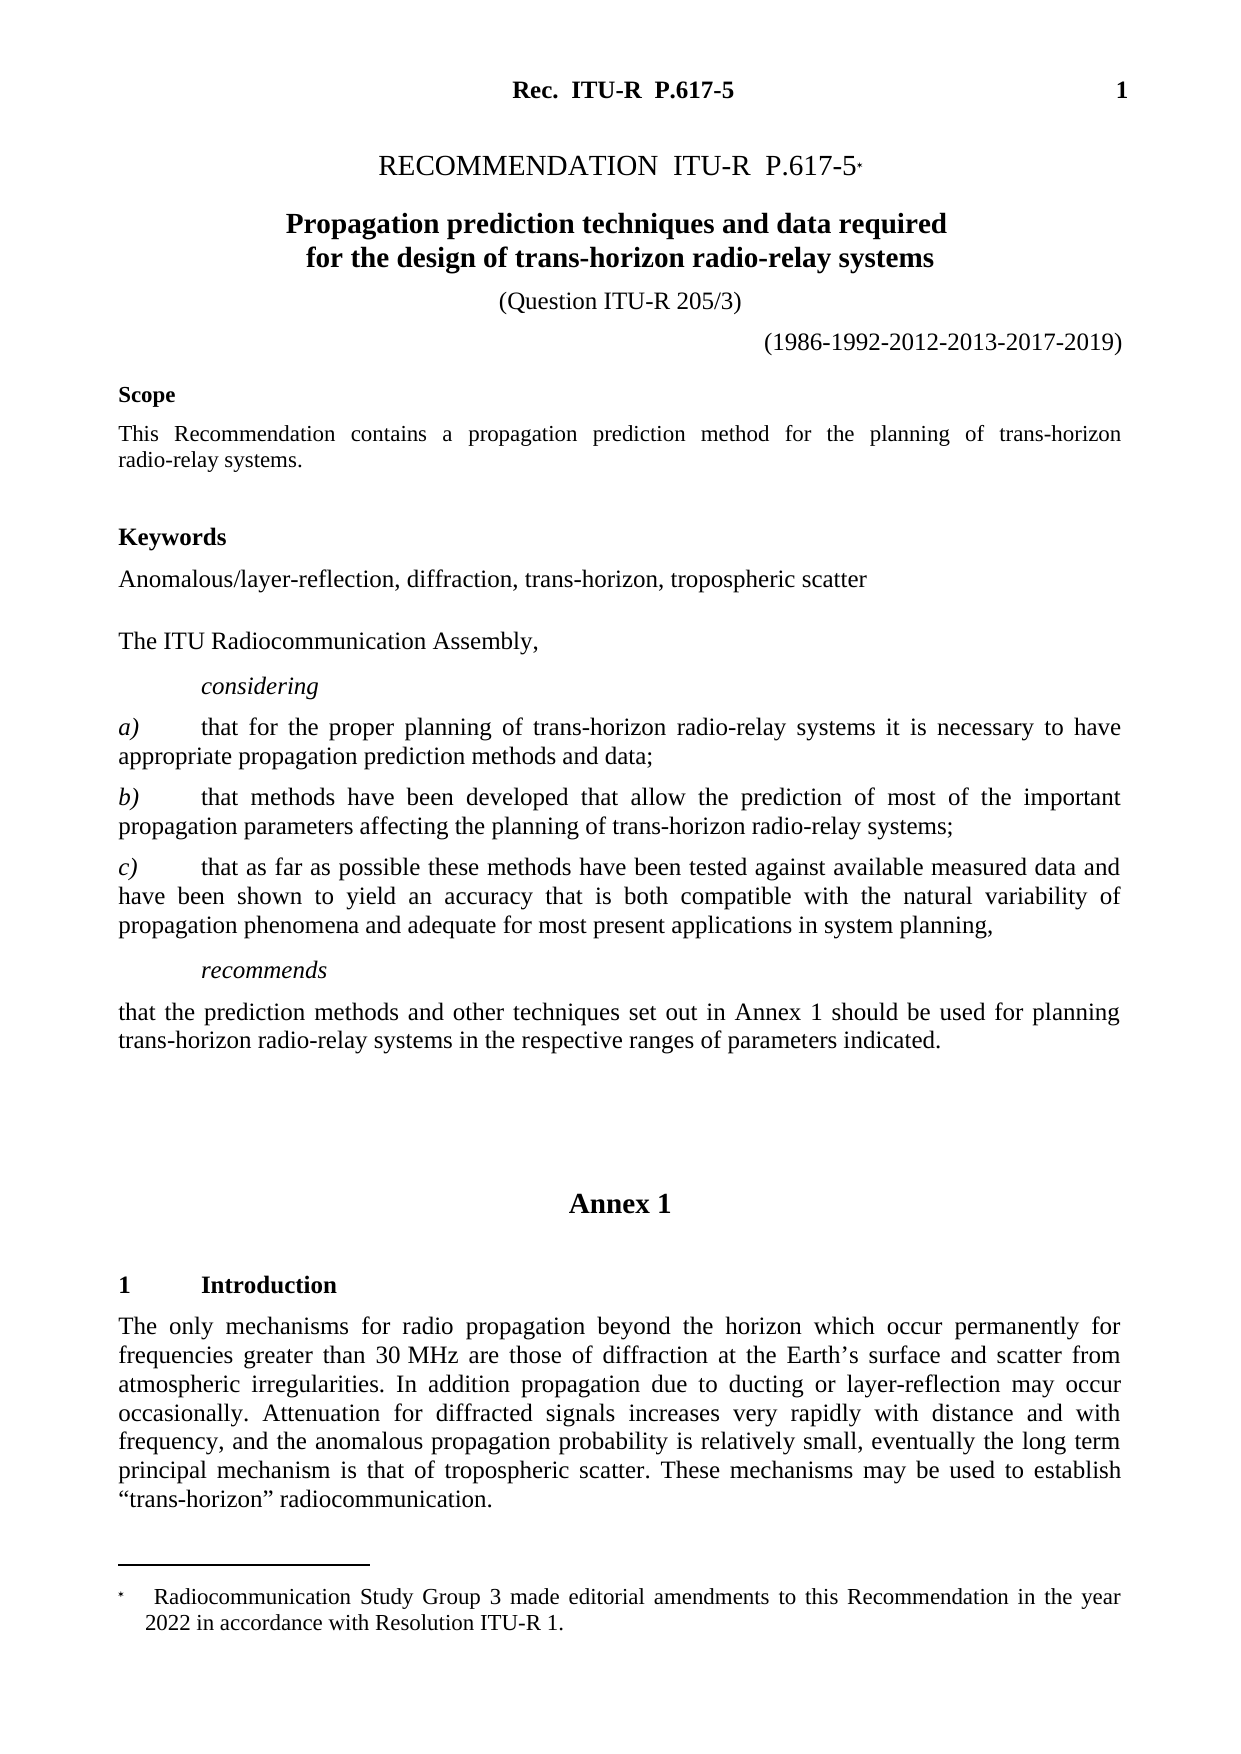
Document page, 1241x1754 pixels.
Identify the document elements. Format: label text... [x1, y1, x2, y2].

title Propagation prediction techniques and data required for the design of trans-horizon radio-relay systems [118, 206, 1122, 273]
subtitle Keywords [118, 522, 1122, 551]
text Anomalous/layer-reflection, diffraction, trans-horizon, tropospheric scatter [118, 564, 1122, 592]
text This Recommendation contains a propagation prediction method for the planning of trans-horizon radio-relay systems. [118, 420, 1122, 472]
text a) that for the proper planning of trans-horizon radio-relay systems it is necessary to have appropriate propagation prediction methods and data; [118, 712, 1122, 770]
subtitle Scope [118, 381, 1122, 407]
text that the prediction methods and other techniques set out in Annex 1 should be used for planning trans-horizon radio-relay systems in the respective ranges of parameters indicated. [118, 997, 1122, 1054]
title The ITU Radiocommunication Assembly, [118, 626, 1122, 654]
text (1986-1992-2012-2013-2017-2019) [118, 327, 1122, 356]
title Annex 1 [118, 1187, 1122, 1220]
text considering [201, 671, 1122, 700]
text b) that methods have been developed that allow the prediction of most of the important propagation parameters affecting the planning of trans-horizon radio-relay systems; [118, 782, 1122, 840]
text RECOMMENDATION ITU-R P.617-5 [118, 148, 1122, 181]
text c) that as far as possible these methods have been tested against available measured data and have been shown to yield an accuracy that is both compatible with the natural variability of propagation phenomena and adequate for most present applications in system planning, [118, 852, 1122, 939]
text The only mechanisms for radio propagation beyond the horizon which occur permanently for frequencies greater than 30 MHz are those of diffraction at the Earth’s surface and scatter from atmospheric irregularities. In addition propagation due to ducting or layer-reflection may occur occasionally. Attenuation for diffracted signals increases very rapidly with distance and with frequency, and the anomalous propagation probability is relatively small, eventually the long term principal mechanism is that of tropospheric scatter. These mechanisms may be used to establish “trans-horizon” radiocommunication. [118, 1311, 1122, 1513]
text (Question ITU-R 205/3) [118, 286, 1122, 314]
text recommends [201, 955, 1122, 984]
subtitle 1 Introduction [118, 1270, 1122, 1299]
